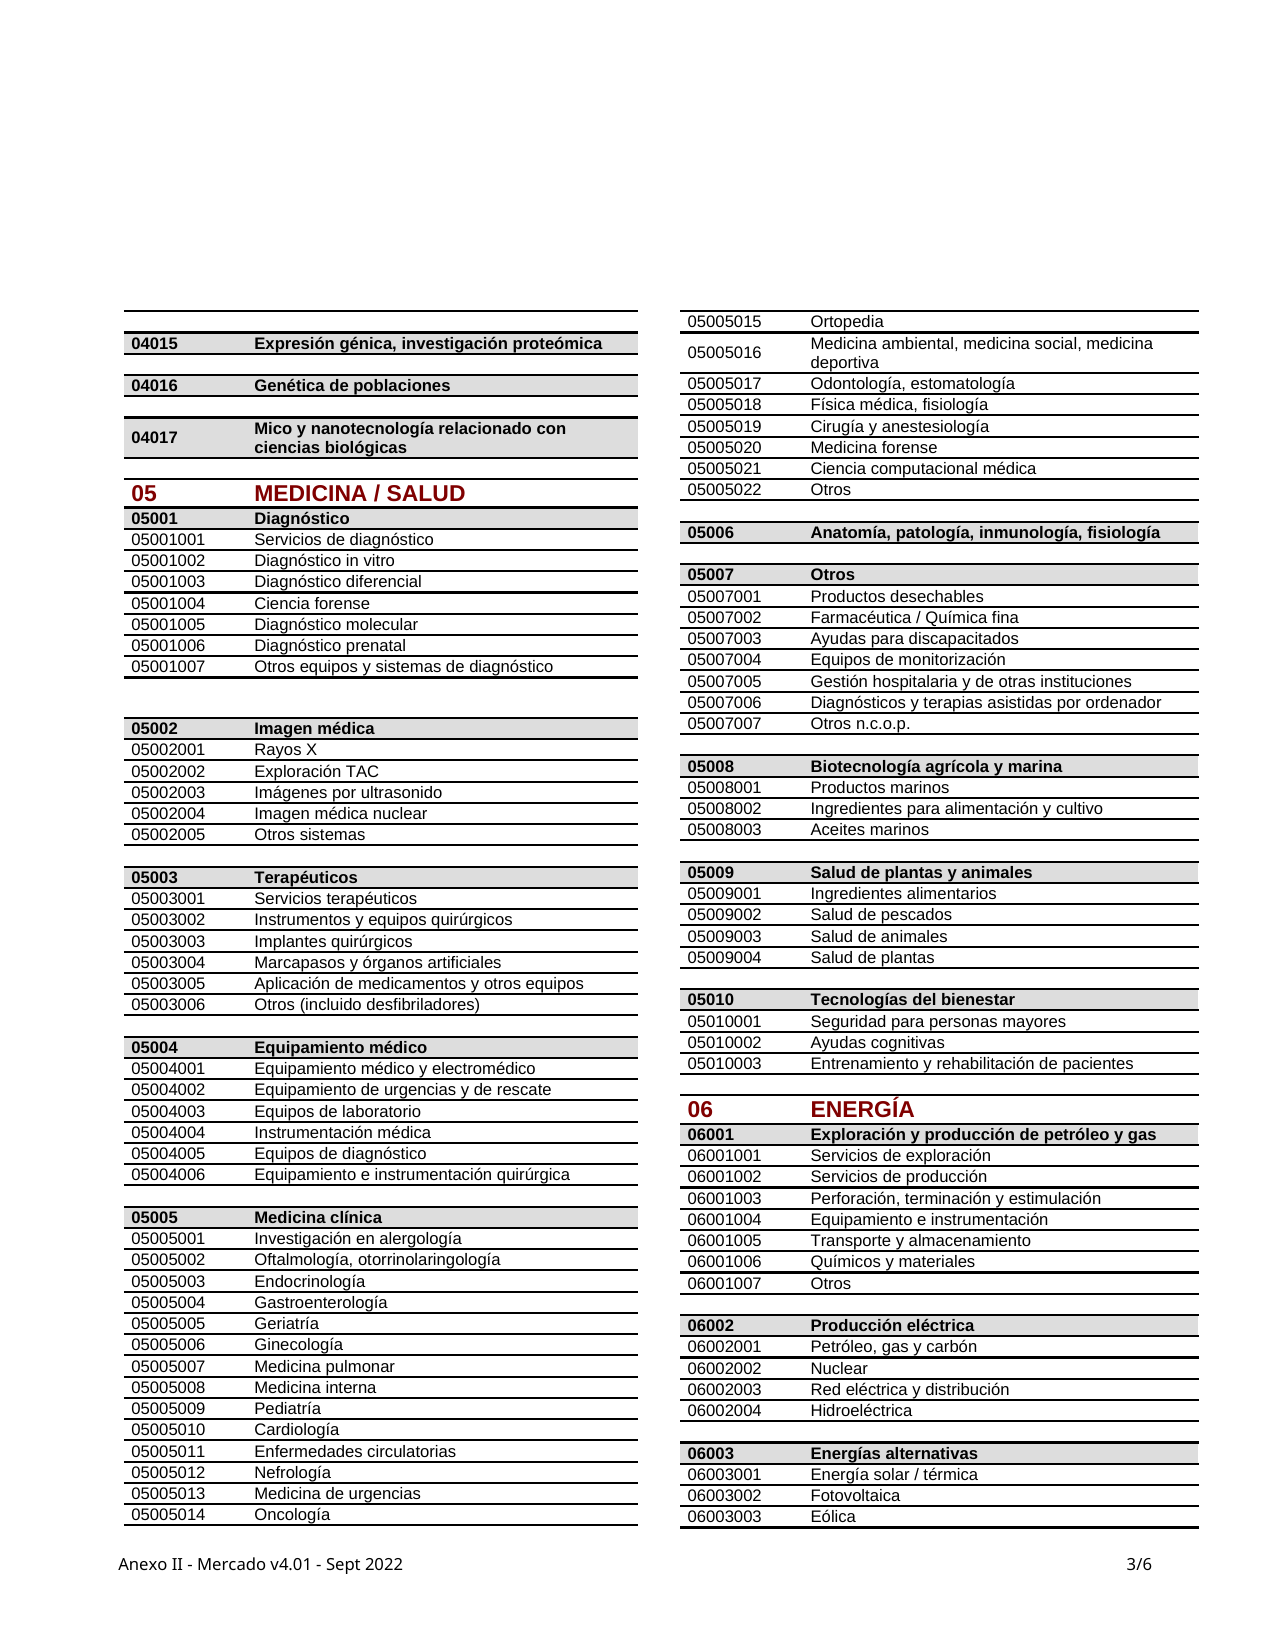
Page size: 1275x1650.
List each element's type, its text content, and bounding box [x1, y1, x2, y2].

table_cell [680, 501, 803, 521]
table_cell Medicina clínica [247, 1208, 638, 1227]
table_cell Servicios de producción [803, 1167, 1198, 1186]
table_cell 05002002 [124, 761, 247, 781]
table_cell Salud de plantas y animales [803, 863, 1198, 882]
table_cell 05001 [124, 509, 247, 528]
table_cell [247, 312, 638, 331]
table_cell Gastroenterología [247, 1293, 638, 1312]
table_cell 05005015 [680, 312, 803, 331]
table_cell Imagen médica [247, 719, 638, 738]
table_cell 05003006 [124, 995, 247, 1014]
table_cell 06002003 [680, 1380, 803, 1399]
table_cell Transporte y almacenamiento [803, 1231, 1198, 1250]
table_cell Producción eléctrica [803, 1316, 1198, 1335]
table_cell 05007001 [680, 586, 803, 606]
table_cell 05005014 [124, 1505, 247, 1524]
table_cell 05003 [124, 868, 247, 887]
table_cell 05005002 [124, 1250, 247, 1269]
table_cell Productos marinos [803, 778, 1198, 797]
table_cell Aceites marinos [803, 820, 1198, 839]
table_cell Equipamiento e instrumentación [803, 1210, 1198, 1229]
table_cell Cardiología [247, 1420, 638, 1439]
table_cell Odontología, estomatología [803, 374, 1198, 393]
table_cell [803, 544, 1198, 563]
table_cell 05009 [680, 863, 803, 882]
table_cell [247, 679, 638, 717]
table_cell Rayos X [247, 740, 638, 759]
table_cell 05001001 [124, 530, 247, 549]
table_cell 06001001 [680, 1146, 803, 1165]
table_cell 05005019 [680, 416, 803, 436]
table_cell 05005001 [124, 1229, 247, 1248]
table_cell Oncología [247, 1505, 638, 1524]
table_cell Servicios terapéuticos [247, 889, 638, 908]
table_cell 05010001 [680, 1011, 803, 1031]
table_cell Nefrología [247, 1463, 638, 1482]
table_cell 05007007 [680, 714, 803, 733]
table_cell 05001003 [124, 572, 247, 591]
table_cell [803, 841, 1198, 861]
table_cell Medicina de urgencias [247, 1484, 638, 1503]
table_cell Nuclear [803, 1359, 1198, 1378]
table_cell [124, 846, 247, 866]
table_cell Otros equipos y sistemas de diagnóstico [247, 657, 638, 676]
table_cell Geriatría [247, 1314, 638, 1333]
table_cell [124, 1016, 247, 1036]
table_cell 05002001 [124, 740, 247, 759]
table_cell 05007005 [680, 671, 803, 691]
table_cell Medicina forense [803, 438, 1198, 457]
table_cell 05002 [124, 719, 247, 738]
table_cell 05002003 [124, 783, 247, 802]
table_cell [124, 355, 247, 374]
table_cell Ingredientes para alimentación y cultivo [803, 799, 1198, 818]
table_cell [124, 397, 247, 416]
table_cell 05007 [680, 565, 803, 584]
table_cell Seguridad para personas mayores [803, 1011, 1198, 1031]
table_cell [247, 1016, 638, 1036]
table_cell 05005011 [124, 1441, 247, 1461]
table_cell Salud de pescados [803, 905, 1198, 924]
table_cell Ayudas cognitivas [803, 1033, 1198, 1052]
table_cell 05005022 [680, 480, 803, 499]
table_cell 05004004 [124, 1123, 247, 1142]
table_cell Marcapasos y órganos artificiales [247, 953, 638, 972]
table_cell Ortopedia [803, 312, 1198, 331]
table_cell [680, 1295, 803, 1314]
table_cell MEDICINA / SALUD [247, 480, 638, 506]
table_cell Medicina ambiental, medicina social, medicina deportiva [803, 334, 1198, 372]
table_cell 06001004 [680, 1210, 803, 1229]
table_cell 04016 [124, 376, 247, 395]
table_cell Medicina pulmonar [247, 1356, 638, 1376]
table_cell 04017 [124, 419, 247, 457]
table_cell 05007006 [680, 693, 803, 712]
table_cell Otros (incluido desfibriladores) [247, 995, 638, 1014]
table_cell Ingredientes alimentarios [803, 884, 1198, 903]
table_cell Otros n.c.o.p. [803, 714, 1198, 733]
table_cell Ayudas para discapacitados [803, 629, 1198, 648]
table_cell 05009004 [680, 948, 803, 967]
table_cell [247, 1186, 638, 1206]
table_cell [124, 312, 247, 331]
table_cell Servicios de exploración [803, 1146, 1198, 1165]
table_cell Equipos de laboratorio [247, 1101, 638, 1121]
table_cell 05005013 [124, 1484, 247, 1503]
table_cell 04015 [124, 334, 247, 353]
table_cell [124, 1186, 247, 1206]
table_cell Instrumentación médica [247, 1123, 638, 1142]
table_cell 06003001 [680, 1465, 803, 1484]
table_cell 05004001 [124, 1059, 247, 1078]
table_cell 05004003 [124, 1101, 247, 1121]
table_cell Diagnósticos y terapias asistidas por ordenador [803, 693, 1198, 712]
table_cell Investigación en alergología [247, 1229, 638, 1248]
table_cell Productos desechables [803, 586, 1198, 606]
table_cell Salud de animales [803, 926, 1198, 946]
table_cell 05008 [680, 756, 803, 776]
table_cell Red eléctrica y distribución [803, 1380, 1198, 1399]
table_cell 05007002 [680, 608, 803, 627]
table_cell 05001005 [124, 615, 247, 634]
table_cell 06002001 [680, 1337, 803, 1356]
table_cell 05001006 [124, 636, 247, 655]
table_cell Ginecología [247, 1335, 638, 1354]
table_cell Equipamiento médico y electromédico [247, 1059, 638, 1078]
table_cell 05005012 [124, 1463, 247, 1482]
table_cell Diagnóstico molecular [247, 615, 638, 634]
table_cell Perforación, terminación y estimulación [803, 1189, 1198, 1208]
table_cell Imagen médica nuclear [247, 804, 638, 823]
table_cell Equipos de monitorización [803, 650, 1198, 669]
table_cell 05007004 [680, 650, 803, 669]
table_cell Mico y nanotecnología relacionado con ciencias biológicas [247, 419, 638, 457]
table_cell 05005020 [680, 438, 803, 457]
table_cell 05009003 [680, 926, 803, 946]
table_cell Imágenes por ultrasonido [247, 783, 638, 802]
table_cell 05008001 [680, 778, 803, 797]
table_cell 05005010 [124, 1420, 247, 1439]
table_cell Ciencia computacional médica [803, 459, 1198, 478]
table_cell 05001002 [124, 551, 247, 570]
table_cell 05010 [680, 990, 803, 1009]
table_cell Terapéuticos [247, 868, 638, 887]
table_cell 05005005 [124, 1314, 247, 1333]
table_cell Diagnóstico diferencial [247, 572, 638, 591]
table_cell 05003002 [124, 910, 247, 929]
table_cell Equipos de diagnóstico [247, 1144, 638, 1163]
table_cell 06002 [680, 1316, 803, 1335]
table_cell 06001005 [680, 1231, 803, 1250]
table_cell Servicios de diagnóstico [247, 530, 638, 549]
table_cell 05005017 [680, 374, 803, 393]
table_cell Energía solar / térmica [803, 1465, 1198, 1484]
table_cell Farmacéutica / Química fina [803, 608, 1198, 627]
table_cell [247, 355, 638, 374]
table_cell 06003003 [680, 1507, 803, 1526]
table_cell Equipamiento e instrumentación quirúrgica [247, 1165, 638, 1184]
table_cell [680, 544, 803, 563]
table_cell Eólica [803, 1507, 1198, 1526]
table_cell Ciencia forense [247, 594, 638, 613]
table_cell [247, 459, 638, 478]
table_cell [680, 1422, 803, 1441]
table_cell Endocrinología [247, 1271, 638, 1291]
table_cell 05009002 [680, 905, 803, 924]
table_cell 05003004 [124, 953, 247, 972]
table_cell 05001004 [124, 594, 247, 613]
table_cell Tecnologías del bienestar [803, 990, 1198, 1009]
table_cell 05008003 [680, 820, 803, 839]
table_cell Diagnóstico [247, 509, 638, 528]
table_cell 06003002 [680, 1486, 803, 1505]
table_cell Hidroeléctrica [803, 1401, 1198, 1420]
table_cell 05008002 [680, 799, 803, 818]
table_cell Enfermedades circulatorias [247, 1441, 638, 1461]
table_cell 05009001 [680, 884, 803, 903]
table_cell 05006 [680, 523, 803, 542]
table_cell 06001002 [680, 1167, 803, 1186]
table_cell [680, 735, 803, 754]
table_cell 05003005 [124, 974, 247, 993]
table_cell 06001007 [680, 1274, 803, 1293]
table_cell 05005021 [680, 459, 803, 478]
table_cell Implantes quirúrgicos [247, 931, 638, 951]
table_cell 05002005 [124, 825, 247, 844]
table_cell Otros [803, 1274, 1198, 1293]
table_cell 05004006 [124, 1165, 247, 1184]
table_cell 05 [124, 480, 247, 506]
table_cell 05004 [124, 1038, 247, 1057]
table_cell Biotecnología agrícola y marina [803, 756, 1198, 776]
table_cell 05003003 [124, 931, 247, 951]
table_cell [680, 1075, 803, 1094]
table_cell 05005008 [124, 1378, 247, 1397]
table_cell Gestión hospitalaria y de otras instituciones [803, 671, 1198, 691]
table_cell Petróleo, gas y carbón [803, 1337, 1198, 1356]
table_cell Anatomía, patología, inmunología, fisiología [803, 523, 1198, 542]
table_cell 06001006 [680, 1252, 803, 1271]
table_cell 05005003 [124, 1271, 247, 1291]
table_cell 05010003 [680, 1054, 803, 1073]
table_cell 06 [680, 1096, 803, 1123]
table_cell Medicina interna [247, 1378, 638, 1397]
table_cell ENERGÍA [803, 1096, 1198, 1123]
table_cell [803, 1295, 1198, 1314]
table_cell 05007003 [680, 629, 803, 648]
table_cell Salud de plantas [803, 948, 1198, 967]
table_cell 06002002 [680, 1359, 803, 1378]
table_cell 05002004 [124, 804, 247, 823]
table_cell 05005018 [680, 395, 803, 414]
table_cell [803, 501, 1198, 521]
table_cell Instrumentos y equipos quirúrgicos [247, 910, 638, 929]
table_cell 05010002 [680, 1033, 803, 1052]
table_cell Exploración y producción de petróleo y gas [803, 1125, 1198, 1144]
table_cell 05005016 [680, 334, 803, 372]
table_cell Exploración TAC [247, 761, 638, 781]
table_cell 05005004 [124, 1293, 247, 1312]
table_cell 05005009 [124, 1399, 247, 1418]
table_cell Cirugía y anestesiología [803, 416, 1198, 436]
table_cell [680, 969, 803, 988]
table_cell [803, 1075, 1198, 1094]
table_cell Genética de poblaciones [247, 376, 638, 395]
table_cell 06001003 [680, 1189, 803, 1208]
table_cell 05004002 [124, 1080, 247, 1099]
table_cell Otros sistemas [247, 825, 638, 844]
table_cell Física médica, fisiología [803, 395, 1198, 414]
table_cell Otros [803, 565, 1198, 584]
table_cell [803, 735, 1198, 754]
table_cell 05005007 [124, 1356, 247, 1376]
table_cell [803, 969, 1198, 988]
table_cell Pediatría [247, 1399, 638, 1418]
table_cell Energías alternativas [803, 1444, 1198, 1463]
table_cell Oftalmología, otorrinolaringología [247, 1250, 638, 1269]
table_cell [124, 459, 247, 478]
table_cell Equipamiento de urgencias y de rescate [247, 1080, 638, 1099]
table_cell Aplicación de medicamentos y otros equipos [247, 974, 638, 993]
table_cell [124, 679, 247, 717]
table_cell 05005 [124, 1208, 247, 1227]
table_cell Otros [803, 480, 1198, 499]
table_cell 05005006 [124, 1335, 247, 1354]
table_cell [680, 841, 803, 861]
table_cell 05003001 [124, 889, 247, 908]
table_cell Químicos y materiales [803, 1252, 1198, 1271]
table_cell Fotovoltaica [803, 1486, 1198, 1505]
table_cell 06003 [680, 1444, 803, 1463]
table_cell 06001 [680, 1125, 803, 1144]
table_cell [247, 397, 638, 416]
table_cell [803, 1422, 1198, 1441]
table_cell Diagnóstico in vitro [247, 551, 638, 570]
table_cell 05004005 [124, 1144, 247, 1163]
table_cell 05001007 [124, 657, 247, 676]
table_cell Diagnóstico prenatal [247, 636, 638, 655]
table_cell [247, 846, 638, 866]
table_cell Equipamiento médico [247, 1038, 638, 1057]
table_cell Entrenamiento y rehabilitación de pacientes [803, 1054, 1198, 1073]
table_cell Expresión génica, investigación proteómica [247, 334, 638, 353]
table_cell 06002004 [680, 1401, 803, 1420]
